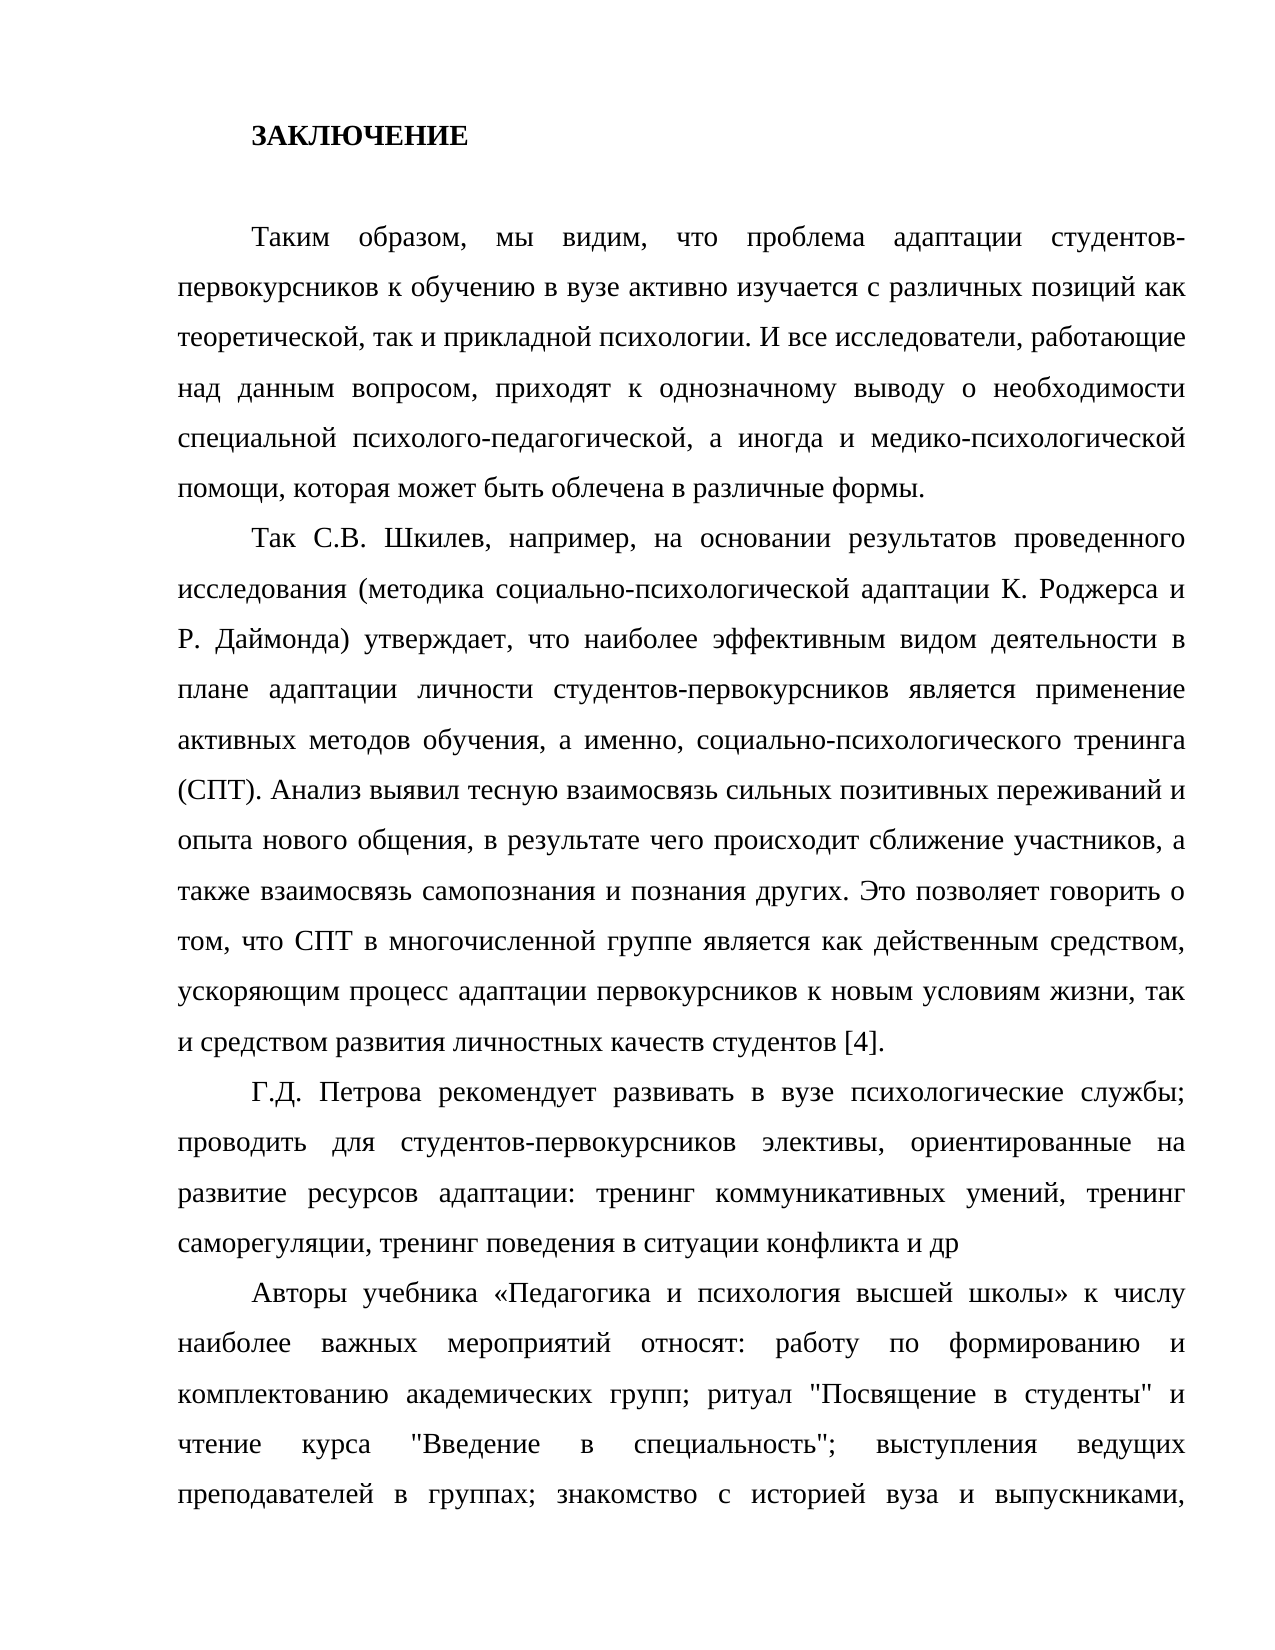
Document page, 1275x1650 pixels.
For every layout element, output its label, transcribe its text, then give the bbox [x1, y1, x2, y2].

text Таким образом, мы видим, что проблема адаптации студентов-первокурсников к обучению в вузе активно изучается с различных позиций как теоретической, так и прикладной психологии. И все исследователи, работающие над данным вопросом, приходят к однозначному выводу о необходимости специальной психолого-педагогической, а иногда и медико-психологической помощи, которая может быть облечена в различные формы. [177, 219, 1186, 504]
text Г.Д. Петрова рекомендует развивать в вузе психологические службы; проводить для студентов-первокурсников элективы, ориентированные на развитие ресурсов адаптации: тренинг коммуникативных умений, тренинг саморегуляции, тренинг поведения в ситуации конфликта и др [177, 1074, 1186, 1258]
text ЗАКЛЮЧЕНИЕ [177, 118, 1186, 152]
text Так С.В. Шкилев, например, на основании результатов проведенного исследования (методика социально-психологической адаптации К. Роджерса и Р. Даймонда) утверждает, что наиболее эффективным видом деятельности в плане адаптации личности студентов-первокурсников является применение активных методов обучения, а именно, социально-психологического тренинга (СПТ). Анализ выявил тесную взаимосвязь сильных позитивных переживаний и опыта нового общения, в результате чего происходит сближение участников, а также взаимосвязь самопознания и познания других. Это позволяет говорить о том, что СПТ в многочисленной группе является как действенным средством, ускоряющим процесс адаптации первокурсников к новым условиям жизни, так и средством развития личностных качеств студентов [4]. [177, 521, 1186, 1057]
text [177, 1275, 1186, 1510]
